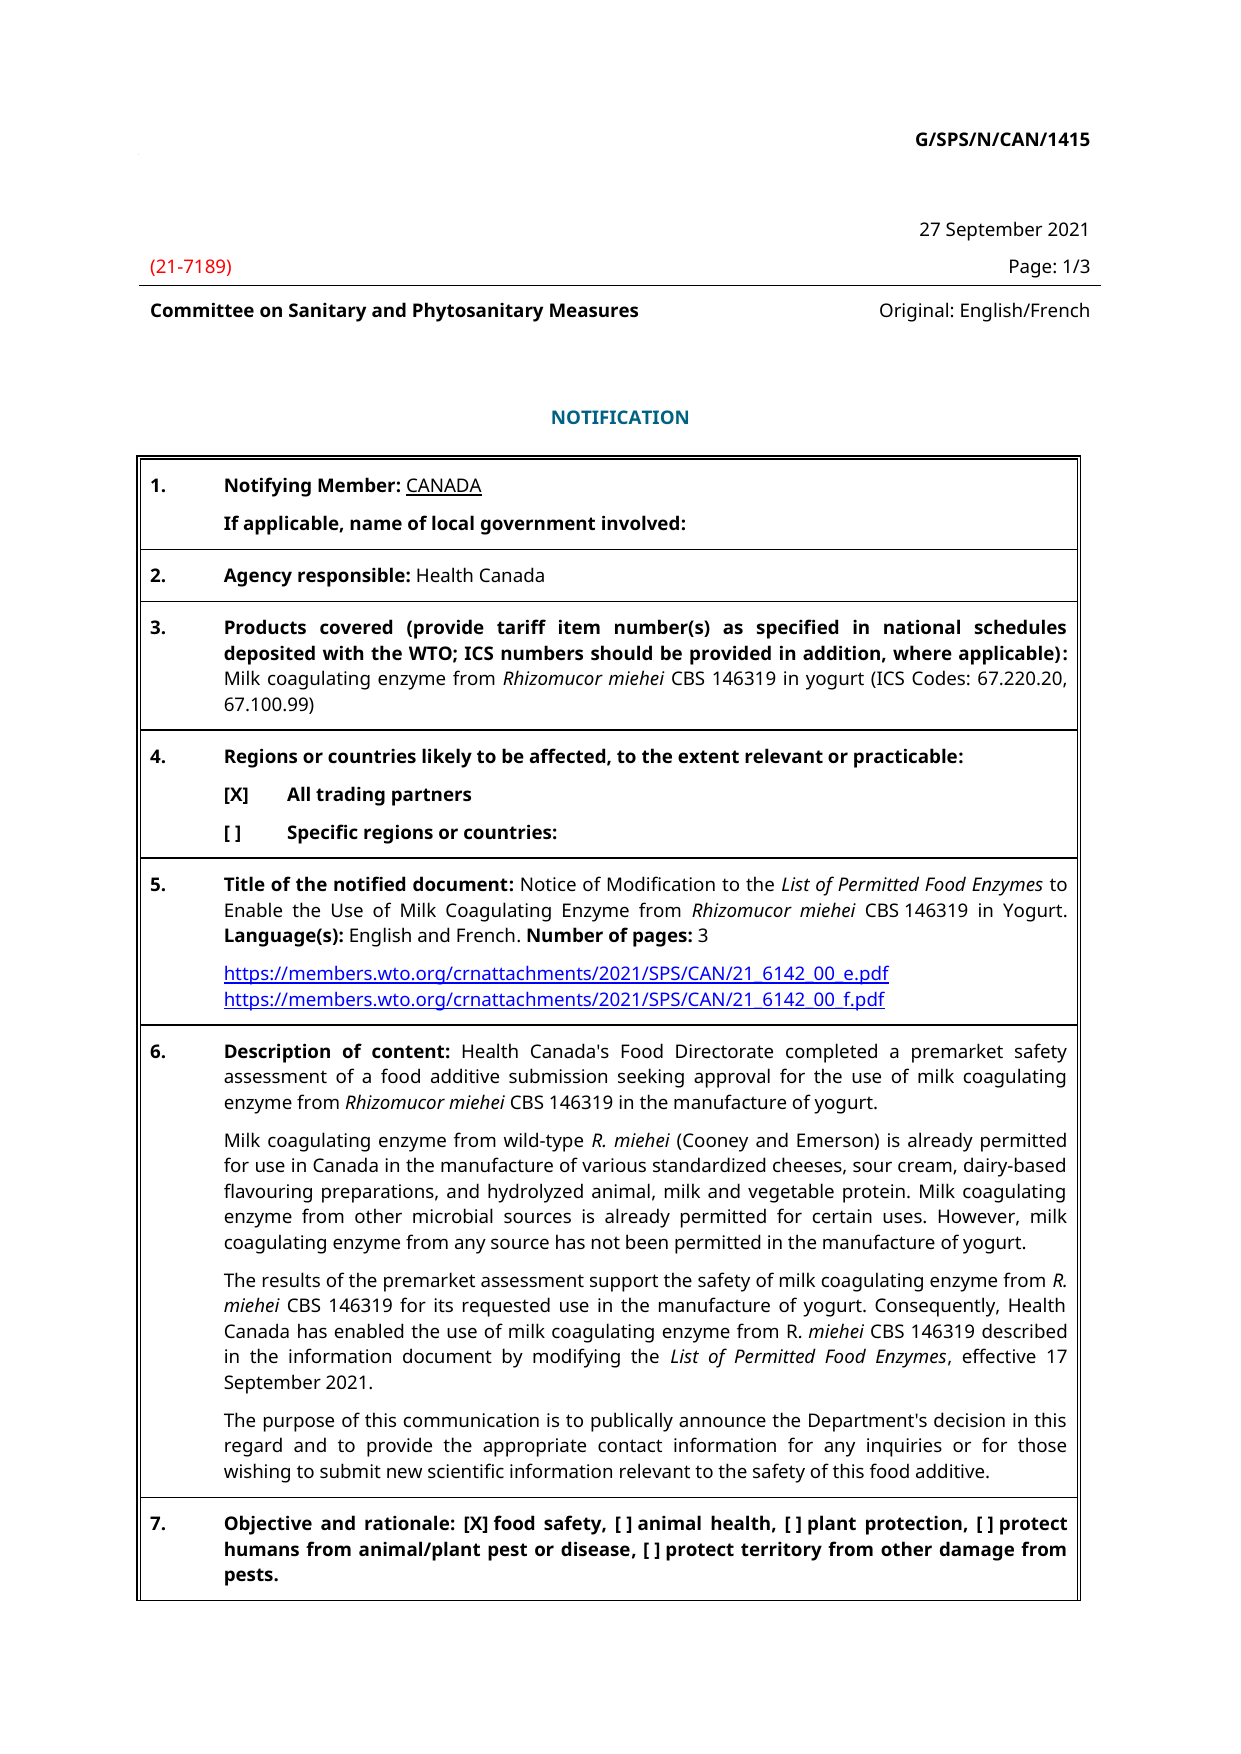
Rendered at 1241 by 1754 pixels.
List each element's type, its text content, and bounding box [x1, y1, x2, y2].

table_cell Regions or countries likely to be affected, to the extent relevant or practicable: [X] All trading partners [ ] Specific regions or countries: [212, 731, 1077, 857]
table_header Notifying Member: Canada If applicable, name of local government involved: [212, 460, 1077, 548]
title NOTIFICATION [150, 405, 1090, 430]
table_cell 3. [141, 602, 212, 729]
table_cell Agency responsible: Health Canada [212, 550, 1077, 601]
table_cell 5. [141, 859, 212, 1024]
table_cell Objective and rationale: [X] food safety, [ ] animal health, [ ] plant protection, [ ] protect humans from animal/plant pest or disease, [ ] protect territory from other damage from pests. [212, 1498, 1077, 1599]
table_cell Title of the notified document: Notice of Modification to the List of Permitted Food Enzymes to Enable the Use of Milk Coagulating Enzyme from Rhizomucor miehei CBS 146319 in Yogurt. Language(s): English and French. Number of pages: 3 https://members.wto.org/crnattachments/2021/SPS/CAN/21_6142_00_e.pdf https://members.wto.org/crnattachments/2021/SPS/CAN/21_6142_00_f.pdf [212, 859, 1077, 1024]
table_cell 2. [141, 550, 212, 601]
table_cell Description of content: Health Canada's Food Directorate completed a premarket safety assessment of a food additive submission seeking approval for the use of milk coagulating enzyme from Rhizomucor miehei CBS 146319 in the manufacture of yogurt. Milk coagulating enzyme from wild-type R. miehei (Cooney and Emerson) is already permitted for use in Canada in the manufacture of various standardized cheeses, sour cream, dairy-based flavouring preparations, and hydrolyzed animal, milk and vegetable protein. Milk coagulating enzyme from other microbial sources is already permitted for certain uses. However, milk coagulating enzyme from any source has not been permitted in the manufacture of yogurt. The results of the premarket assessment support the safety of milk coagulating enzyme from R. miehei CBS 146319 for its requested use in the manufacture of yogurt. Consequently, Health Canada has enabled the use of milk coagulating enzyme from R. miehei CBS 146319 described in the information document by modifying the List of Permitted Food Enzymes, effective 17 September 2021. The purpose of this communication is to publically announce the Department's decision in this regard and to provide the appropriate contact information for any inquiries or for those wishing to submit new scientific information relevant to the safety of this food additive. [212, 1026, 1077, 1496]
table_cell 4. [141, 731, 212, 857]
table_cell 6. [141, 1026, 212, 1496]
table_header 1. [141, 460, 212, 548]
table_cell Products covered (provide tariff item number(s) as specified in national schedules deposited with the WTO; ICS numbers should be provided in addition, where applicable): Milk coagulating enzyme from Rhizomucor miehei CBS 146319 in yogurt (ICS Codes: 67.220.20, 67.100.99) [212, 602, 1077, 729]
table_cell 7. [141, 1498, 212, 1599]
